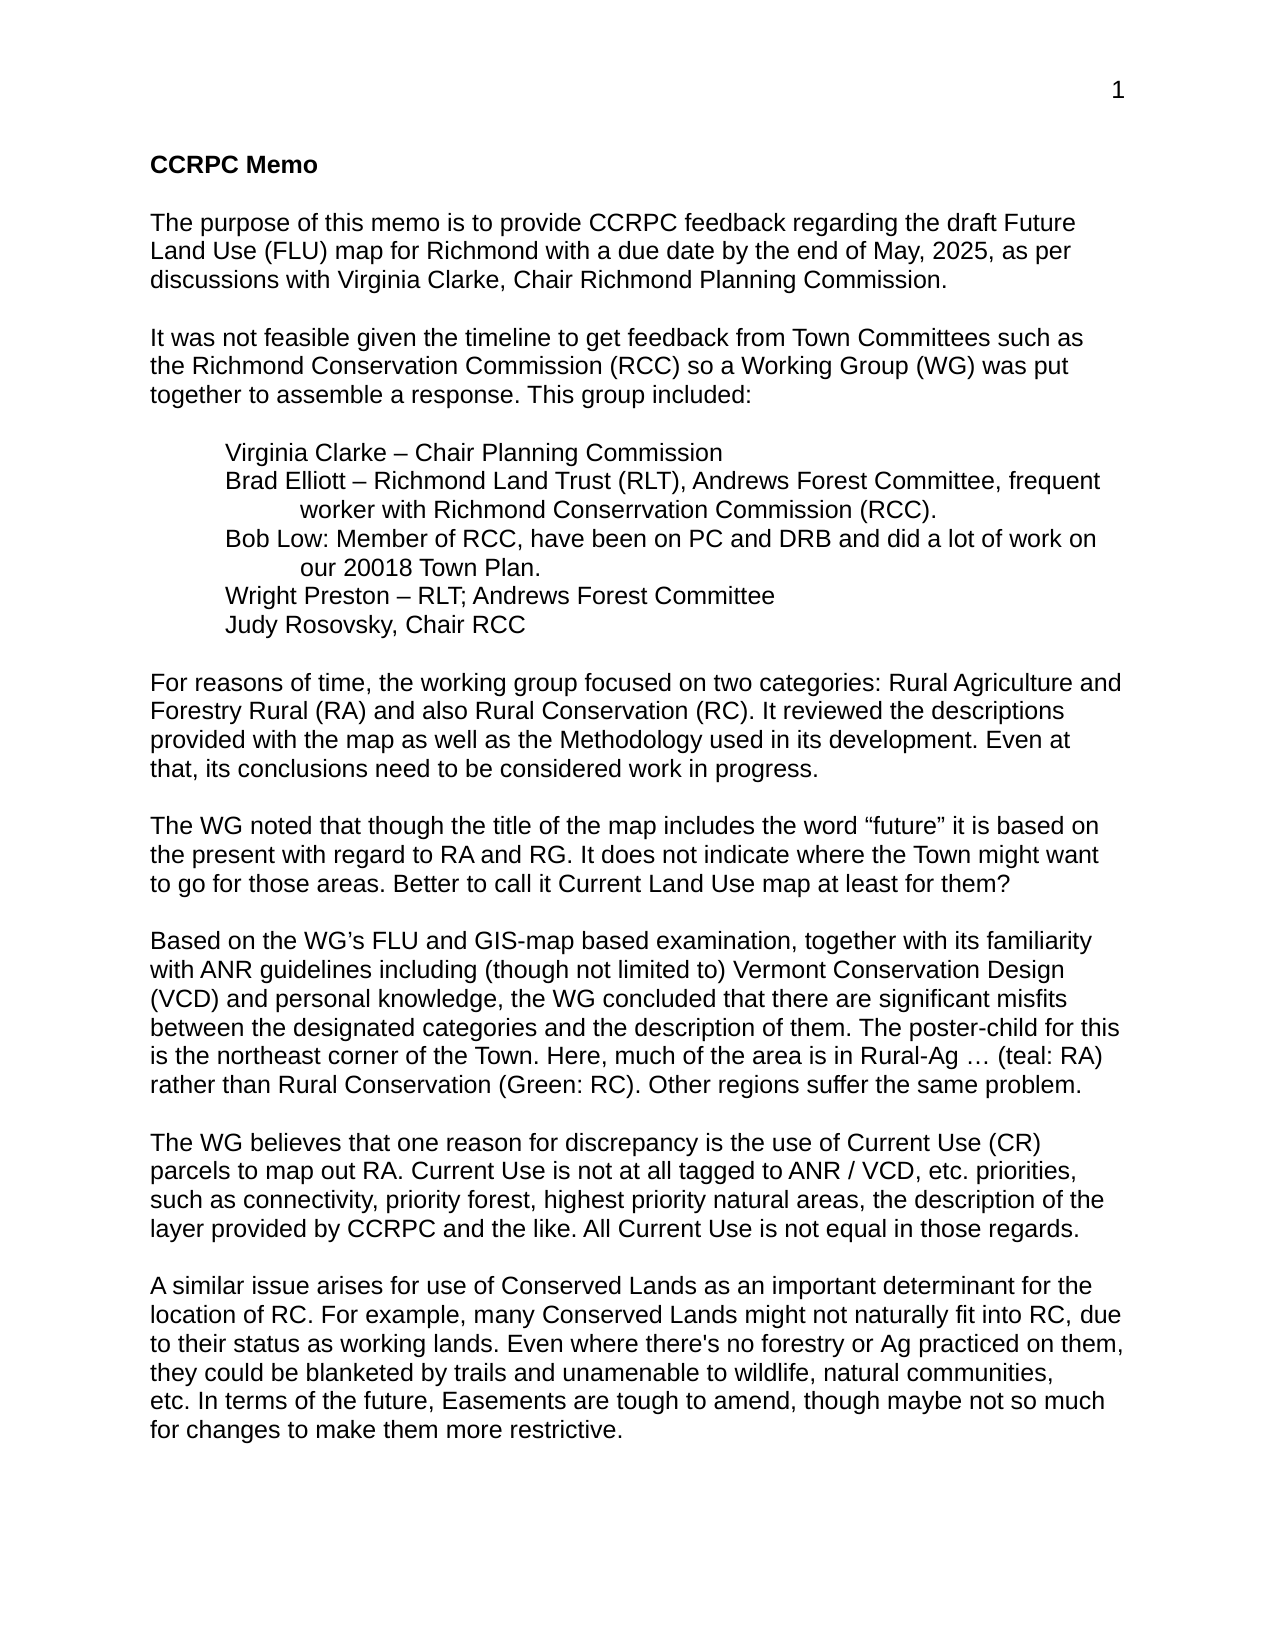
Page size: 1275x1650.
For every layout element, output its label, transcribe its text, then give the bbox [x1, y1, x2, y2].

text Bob Low: Member of RCC, have been on PC and DRB and did a lot of work on our 20018 Town Plan. [225, 524, 1125, 581]
text The purpose of this memo is to provide CCRPC feedback regarding the draft Future Land Use (FLU) map for Richmond with a due date by the end of May, 2025, as per discussions with Virginia Clarke, Chair Richmond Planning Commission. [150, 207, 1125, 294]
text The WG noted that though the title of the map includes the word “future” it is based on the present with regard to RA and RG. It does not indicate where the Town might want to go for those areas. Better to call it Current Land Use map at least for them? [150, 811, 1125, 897]
text Wright Preston – RLT; Andrews Forest Committee [225, 581, 1125, 610]
text For reasons of time, the working group focused on two categories: Rural Agriculture and Forestry Rural (RA) and also Rural Conservation (RC). It reviewed the descriptions provided with the map as well as the Methodology used in its development. Even at that, its conclusions need to be considered work in progress. [150, 667, 1125, 782]
text The WG believes that one reason for discrepancy is the use of Current Use (CR) parcels to map out RA. Current Use is not at all tagged to ANR / VCD, etc. priorities, such as connectivity, priority forest, highest priority natural areas, the description of the layer provided by CCRPC and the like. All Current Use is not equal in those regards. [150, 1127, 1125, 1242]
text Virginia Clarke – Chair Planning Commission [225, 437, 1125, 466]
text It was not feasible given the timeline to get feedback from Town Committees such as the Richmond Conservation Commission (RCC) so a Working Group (WG) was put together to assemble a response. This group included: [150, 322, 1125, 409]
text Judy Rosovsky, Chair RCC [225, 610, 1125, 639]
text CCRPC Memo [150, 150, 1125, 179]
text Based on the WG’s FLU and GIS-map based examination, together with its familiarity with ANR guidelines including (though not limited to) Vermont Conservation Design (VCD) and personal knowledge, the WG concluded that there are significant misfits between the designated categories and the description of them. The poster-child for this is the northeast corner of the Town. Here, much of the area is in Rural-Ag … (teal: RA) rather than Rural Conservation (Green: RC). Other regions suffer the same problem. [150, 926, 1125, 1099]
text Brad Elliott – Richmond Land Trust (RLT), Andrews Forest Committee, frequent worker with Richmond Conserrvation Commission (RCC). [225, 466, 1125, 524]
text A similar issue arises for use of Conserved Lands as an important determinant for the location of RC. For example, many Conserved Lands might not naturally fit into RC, due to their status as working lands. Even where there's no forestry or Ag practiced on them, they could be blanketed by trails and unamenable to wildlife, natural communities, etc. In terms of the future, Easements are tough to amend, though maybe not so much for changes to make them more restrictive. [150, 1271, 1125, 1444]
